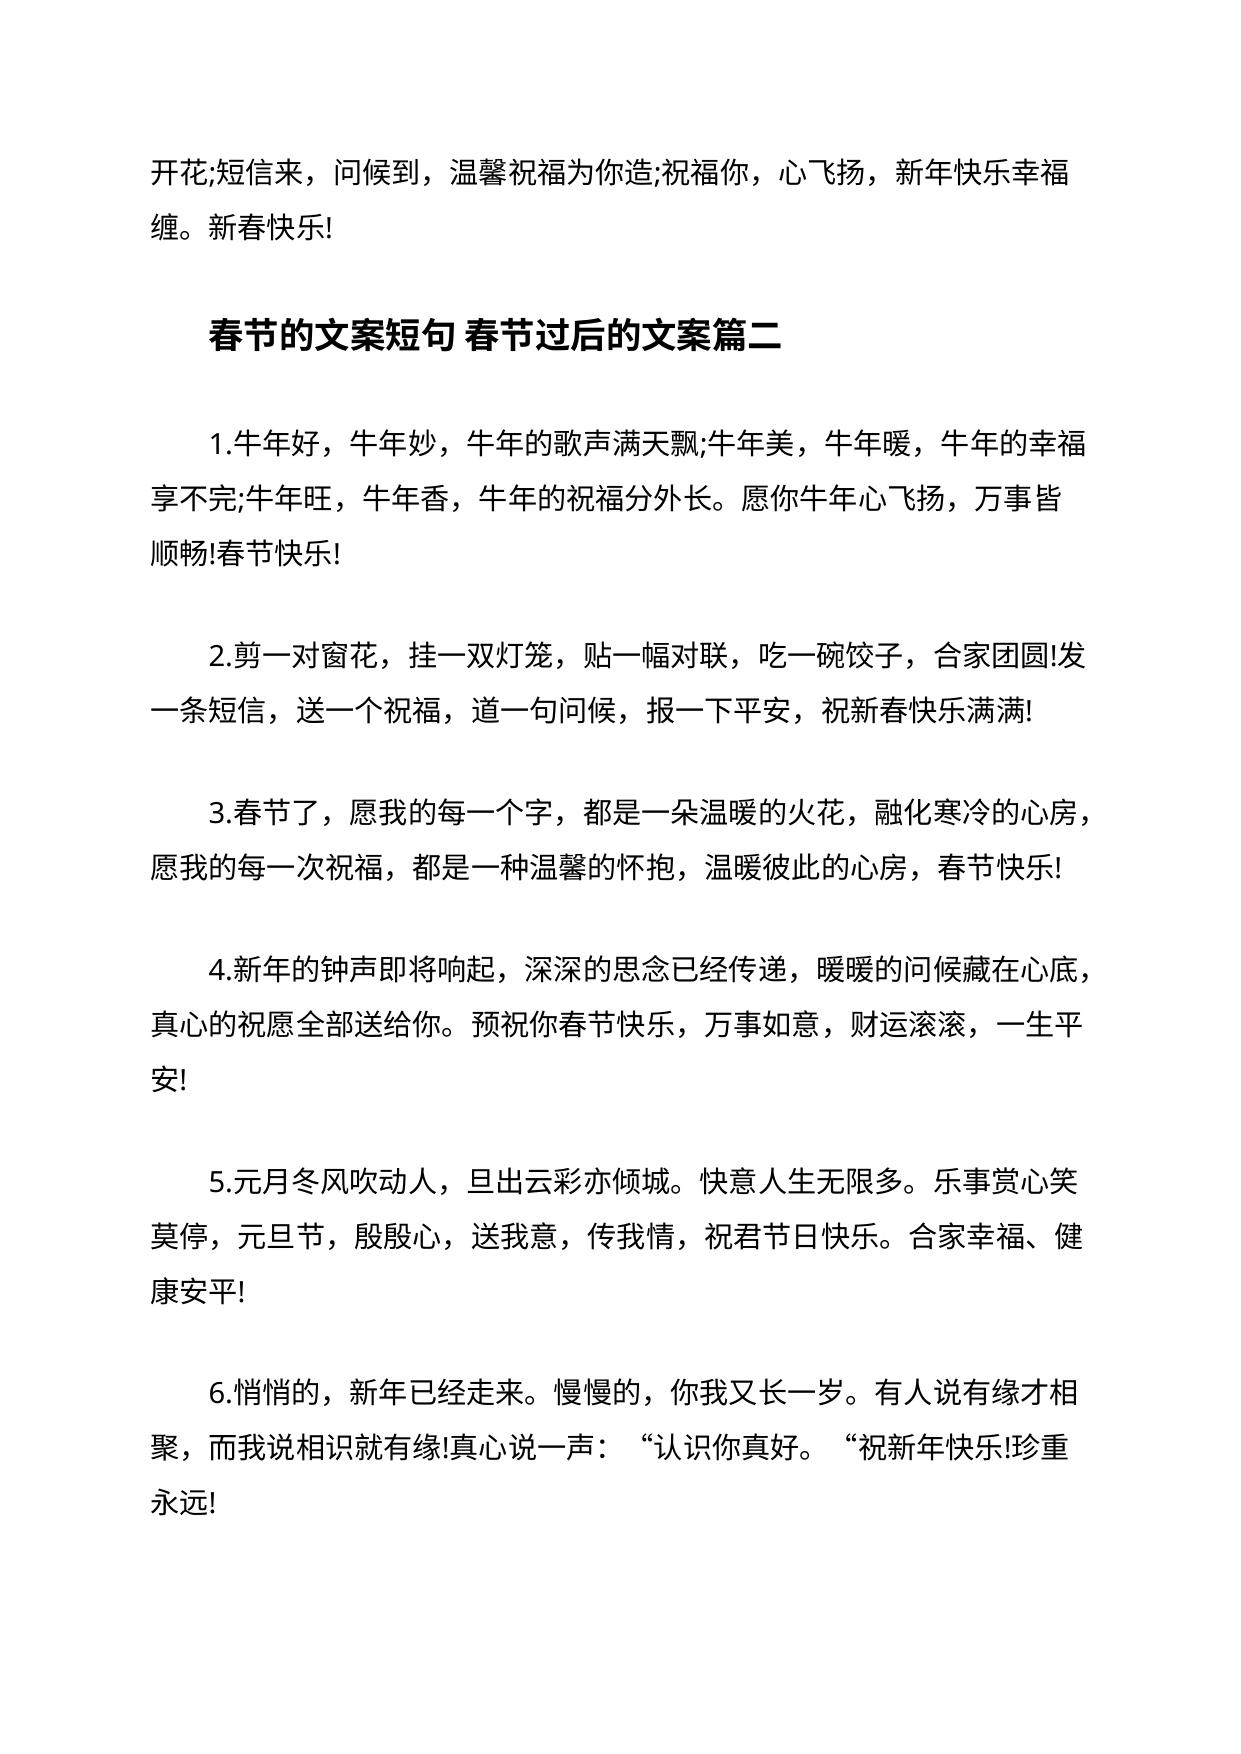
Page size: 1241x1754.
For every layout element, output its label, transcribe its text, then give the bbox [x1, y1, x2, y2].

text 5.元月冬风吹动人，旦出云彩亦倾城。快意人生无限多。乐事赏心笑莫停，元旦节，殷殷心，送我意，传我情，祝君节日快乐。合家幸福、健康安平! [150, 1158, 1090, 1311]
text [150, 150, 1090, 247]
text 2.剪一对窗花，挂一双灯笼，贴一幅对联，吃一碗饺子，合家团圆!发一条短信，送一个祝福，道一句问候，报一下平安，祝新春快乐满满! [150, 632, 1090, 730]
text 3.春节了，愿我的每一个字，都是一朵温暖的火花，融化寒冷的心房，愿我的每一次祝福，都是一种温馨的怀抱，温暖彼此的心房，春节快乐! [150, 789, 1090, 887]
text 1.牛年好，牛年妙，牛年的歌声满天飘;牛年美，牛年暖，牛年的幸福享不完;牛年旺，牛年香，牛年的祝福分外长。愿你牛年心飞扬，万事皆顺畅!春节快乐! [150, 420, 1090, 573]
text 4.新年的钟声即将响起，深深的思念已经传递，暖暖的问候藏在心底，真心的祝愿全部送给你。预祝你春节快乐，万事如意，财运滚滚，一生平安! [150, 946, 1090, 1099]
text 春节的文案短句 春节过后的文案篇二 [150, 307, 1090, 358]
text 6.悄悄的，新年已经走来。慢慢的，你我又长一岁。有人说有缘才相聚，而我说相识就有缘!真心说一声：“认识你真好。“祝新年快乐!珍重永远! [150, 1370, 1090, 1522]
